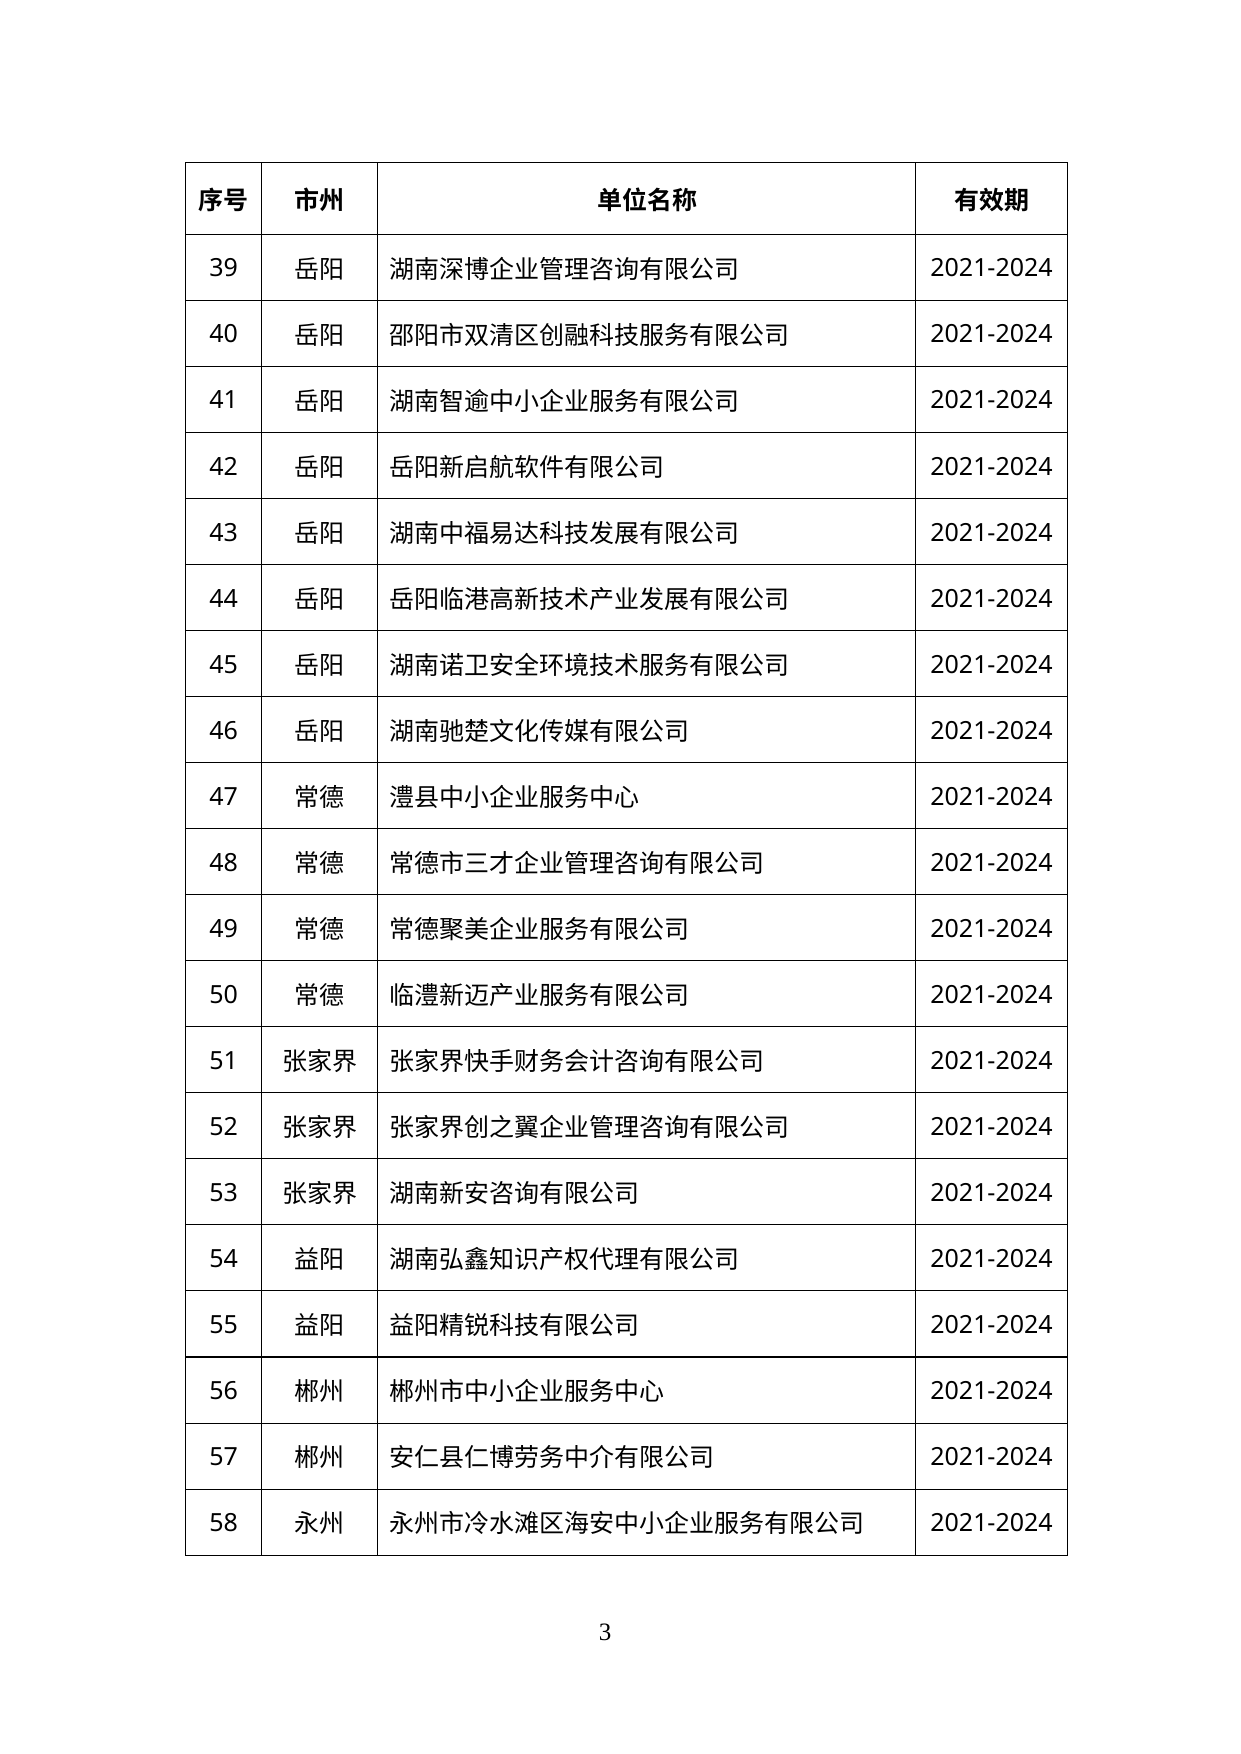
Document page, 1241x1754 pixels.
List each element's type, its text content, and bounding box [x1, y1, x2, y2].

table_cell 2021-2024 [916, 301, 1067, 366]
table_cell 54 [186, 1225, 261, 1290]
table_cell 42 [186, 433, 261, 498]
table_cell 岳阳 [262, 697, 377, 762]
table_cell 张家界 [262, 1093, 377, 1158]
table_cell 2021-2024 [916, 1490, 1067, 1554]
table_cell 51 [186, 1027, 261, 1092]
table_cell 2021-2024 [916, 697, 1067, 762]
table_cell 岳阳 [262, 301, 377, 366]
table_cell 48 [186, 829, 261, 894]
table_cell 湖南诺卫安全环境技术服务有限公司 [378, 631, 915, 696]
table_cell 永州市冷水滩区海安中小企业服务有限公司 [378, 1490, 915, 1554]
table_cell 湖南驰楚文化传媒有限公司 [378, 697, 915, 762]
table_cell 安仁县仁博劳务中介有限公司 [378, 1424, 915, 1488]
table_cell 张家界 [262, 1027, 377, 1092]
table_cell 岳阳 [262, 367, 377, 432]
table_header 序号 [186, 163, 261, 234]
table_cell 湖南中福易达科技发展有限公司 [378, 499, 915, 564]
table_cell 2021-2024 [916, 1358, 1067, 1422]
table_cell 临澧新迈产业服务有限公司 [378, 961, 915, 1026]
table_cell 2021-2024 [916, 565, 1067, 630]
table_cell 湖南深博企业管理咨询有限公司 [378, 235, 915, 300]
table_cell 2021-2024 [916, 367, 1067, 432]
table_cell 郴州 [262, 1424, 377, 1488]
table_cell 湖南弘鑫知识产权代理有限公司 [378, 1225, 915, 1290]
table_cell 张家界快手财务会计咨询有限公司 [378, 1027, 915, 1092]
table_cell 2021-2024 [916, 829, 1067, 894]
table_cell 岳阳 [262, 235, 377, 300]
table_cell 郴州 [262, 1358, 377, 1422]
table_cell 2021-2024 [916, 1424, 1067, 1488]
table_cell 45 [186, 631, 261, 696]
table_header 市州 [262, 163, 377, 234]
table_cell 55 [186, 1291, 261, 1356]
table_cell 岳阳临港高新技术产业发展有限公司 [378, 565, 915, 630]
table_cell 郴州市中小企业服务中心 [378, 1358, 915, 1422]
table_cell 常德 [262, 829, 377, 894]
table_cell 益阳 [262, 1291, 377, 1356]
table_cell 2021-2024 [916, 433, 1067, 498]
table_cell 永州 [262, 1490, 377, 1554]
table_cell 常德 [262, 961, 377, 1026]
table_cell 2021-2024 [916, 1291, 1067, 1356]
table_cell 湖南智逾中小企业服务有限公司 [378, 367, 915, 432]
table_cell 47 [186, 763, 261, 828]
table_cell 益阳精锐科技有限公司 [378, 1291, 915, 1356]
table_cell 56 [186, 1358, 261, 1422]
table_cell 2021-2024 [916, 1093, 1067, 1158]
table_cell 岳阳 [262, 499, 377, 564]
table_cell 岳阳 [262, 631, 377, 696]
table_cell 39 [186, 235, 261, 300]
table_cell 49 [186, 895, 261, 960]
table_cell 41 [186, 367, 261, 432]
table_cell 2021-2024 [916, 1159, 1067, 1224]
table_cell 湖南新安咨询有限公司 [378, 1159, 915, 1224]
table_cell 2021-2024 [916, 499, 1067, 564]
table_cell 常德聚美企业服务有限公司 [378, 895, 915, 960]
table_cell 2021-2024 [916, 1027, 1067, 1092]
table_header 有效期 [916, 163, 1067, 234]
table_cell 岳阳 [262, 565, 377, 630]
table_cell 2021-2024 [916, 895, 1067, 960]
table_cell 常德 [262, 895, 377, 960]
table_cell 2021-2024 [916, 235, 1067, 300]
table_cell 57 [186, 1424, 261, 1488]
table_cell 常德 [262, 763, 377, 828]
table_cell 2021-2024 [916, 1225, 1067, 1290]
table_cell 常德市三才企业管理咨询有限公司 [378, 829, 915, 894]
table_cell 43 [186, 499, 261, 564]
table_cell 40 [186, 301, 261, 366]
table_cell 44 [186, 565, 261, 630]
table_cell 52 [186, 1093, 261, 1158]
table_cell 46 [186, 697, 261, 762]
table_header 单位名称 [378, 163, 915, 234]
table_cell 岳阳 [262, 433, 377, 498]
table_cell 澧县中小企业服务中心 [378, 763, 915, 828]
table_cell 50 [186, 961, 261, 1026]
table_cell 2021-2024 [916, 763, 1067, 828]
table_cell 53 [186, 1159, 261, 1224]
table_cell 邵阳市双清区创融科技服务有限公司 [378, 301, 915, 366]
table_cell 2021-2024 [916, 631, 1067, 696]
table_cell 益阳 [262, 1225, 377, 1290]
table_cell 张家界创之翼企业管理咨询有限公司 [378, 1093, 915, 1158]
table_cell 58 [186, 1490, 261, 1554]
table_cell 岳阳新启航软件有限公司 [378, 433, 915, 498]
table_cell 张家界 [262, 1159, 377, 1224]
table_cell 2021-2024 [916, 961, 1067, 1026]
